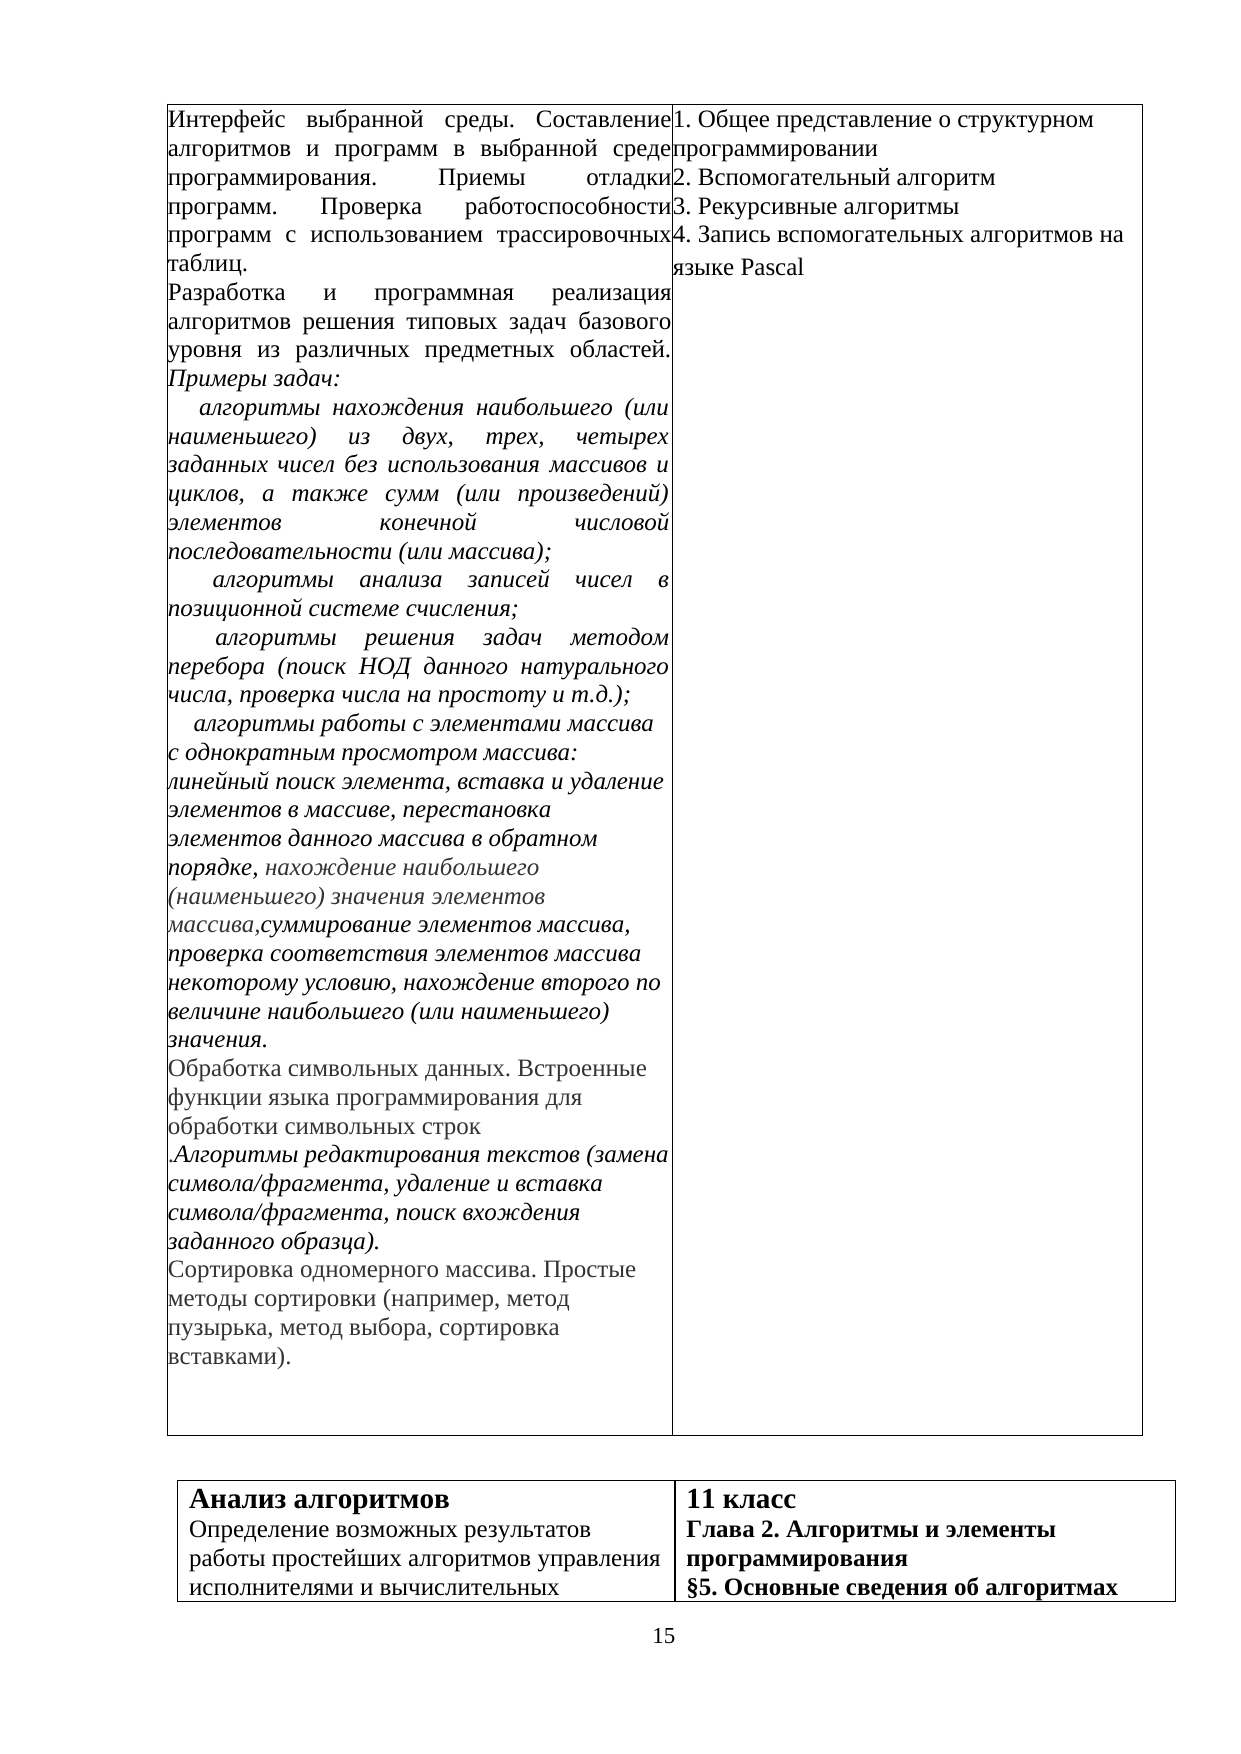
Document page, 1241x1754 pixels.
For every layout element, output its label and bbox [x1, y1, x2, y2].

table_cell [673, 105, 1142, 1435]
table_header [676, 1481, 1175, 1601]
table_cell [168, 105, 672, 1435]
table_header [178, 1481, 674, 1601]
